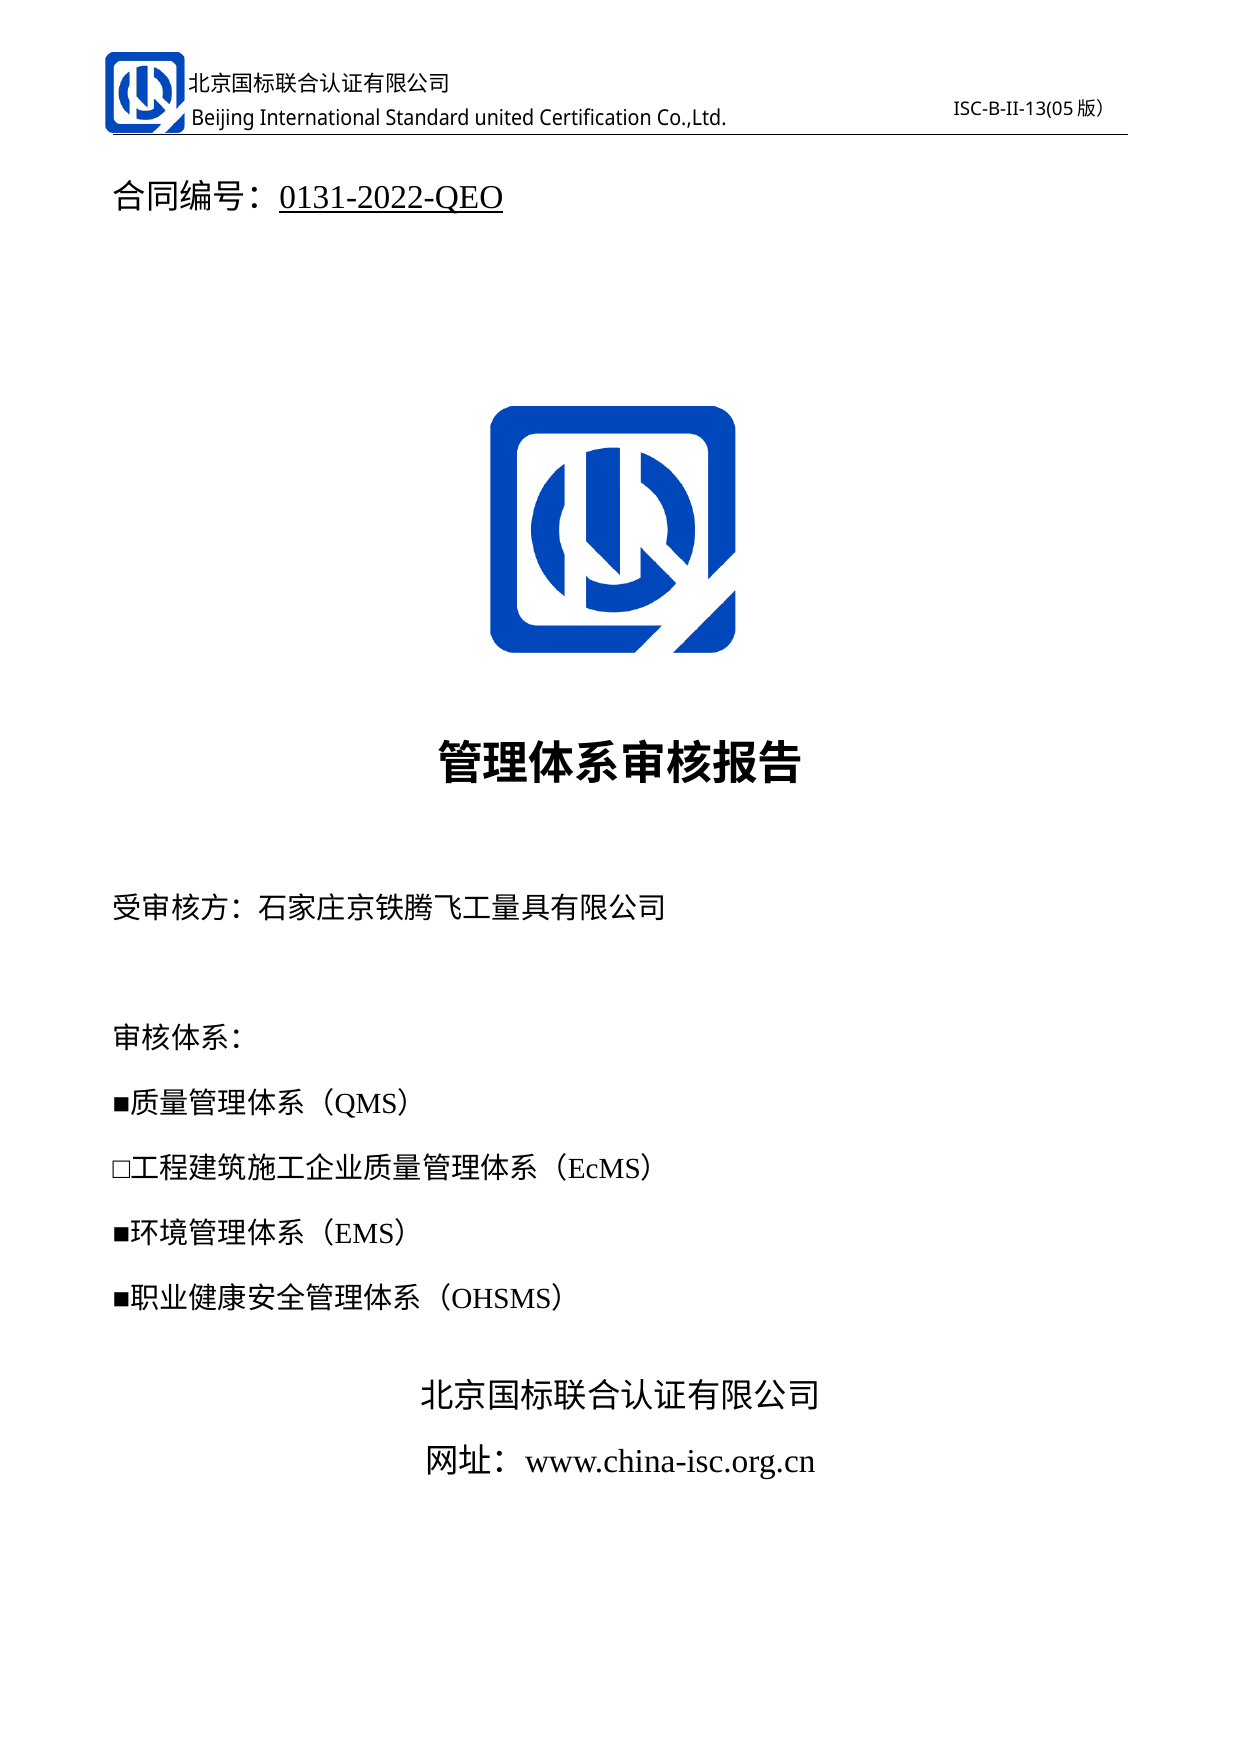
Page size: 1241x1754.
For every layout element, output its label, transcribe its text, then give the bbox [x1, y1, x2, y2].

text 受审核方：石家庄京铁腾飞工量具有限公司 [112, 873, 1128, 938]
picture [105, 52, 185, 133]
text ■环境管理体系（EMS） [112, 1198, 1128, 1263]
picture [490, 406, 736, 653]
text ■职业健康安全管理体系（OHSMS） [112, 1263, 1128, 1328]
text 审核体系： [112, 1003, 1128, 1068]
text 北京国标联合认证有限公司 [112, 1361, 1128, 1426]
text 合同编号：0131-2022-QEO [112, 162, 1128, 227]
text □工程建筑施工企业质量管理体系（EcMS） [112, 1133, 1128, 1198]
text ■质量管理体系（QMS） [112, 1068, 1128, 1133]
text 管理体系审核报告 [112, 711, 1128, 808]
text 网址：www.china-isc.org.cn [112, 1426, 1128, 1491]
